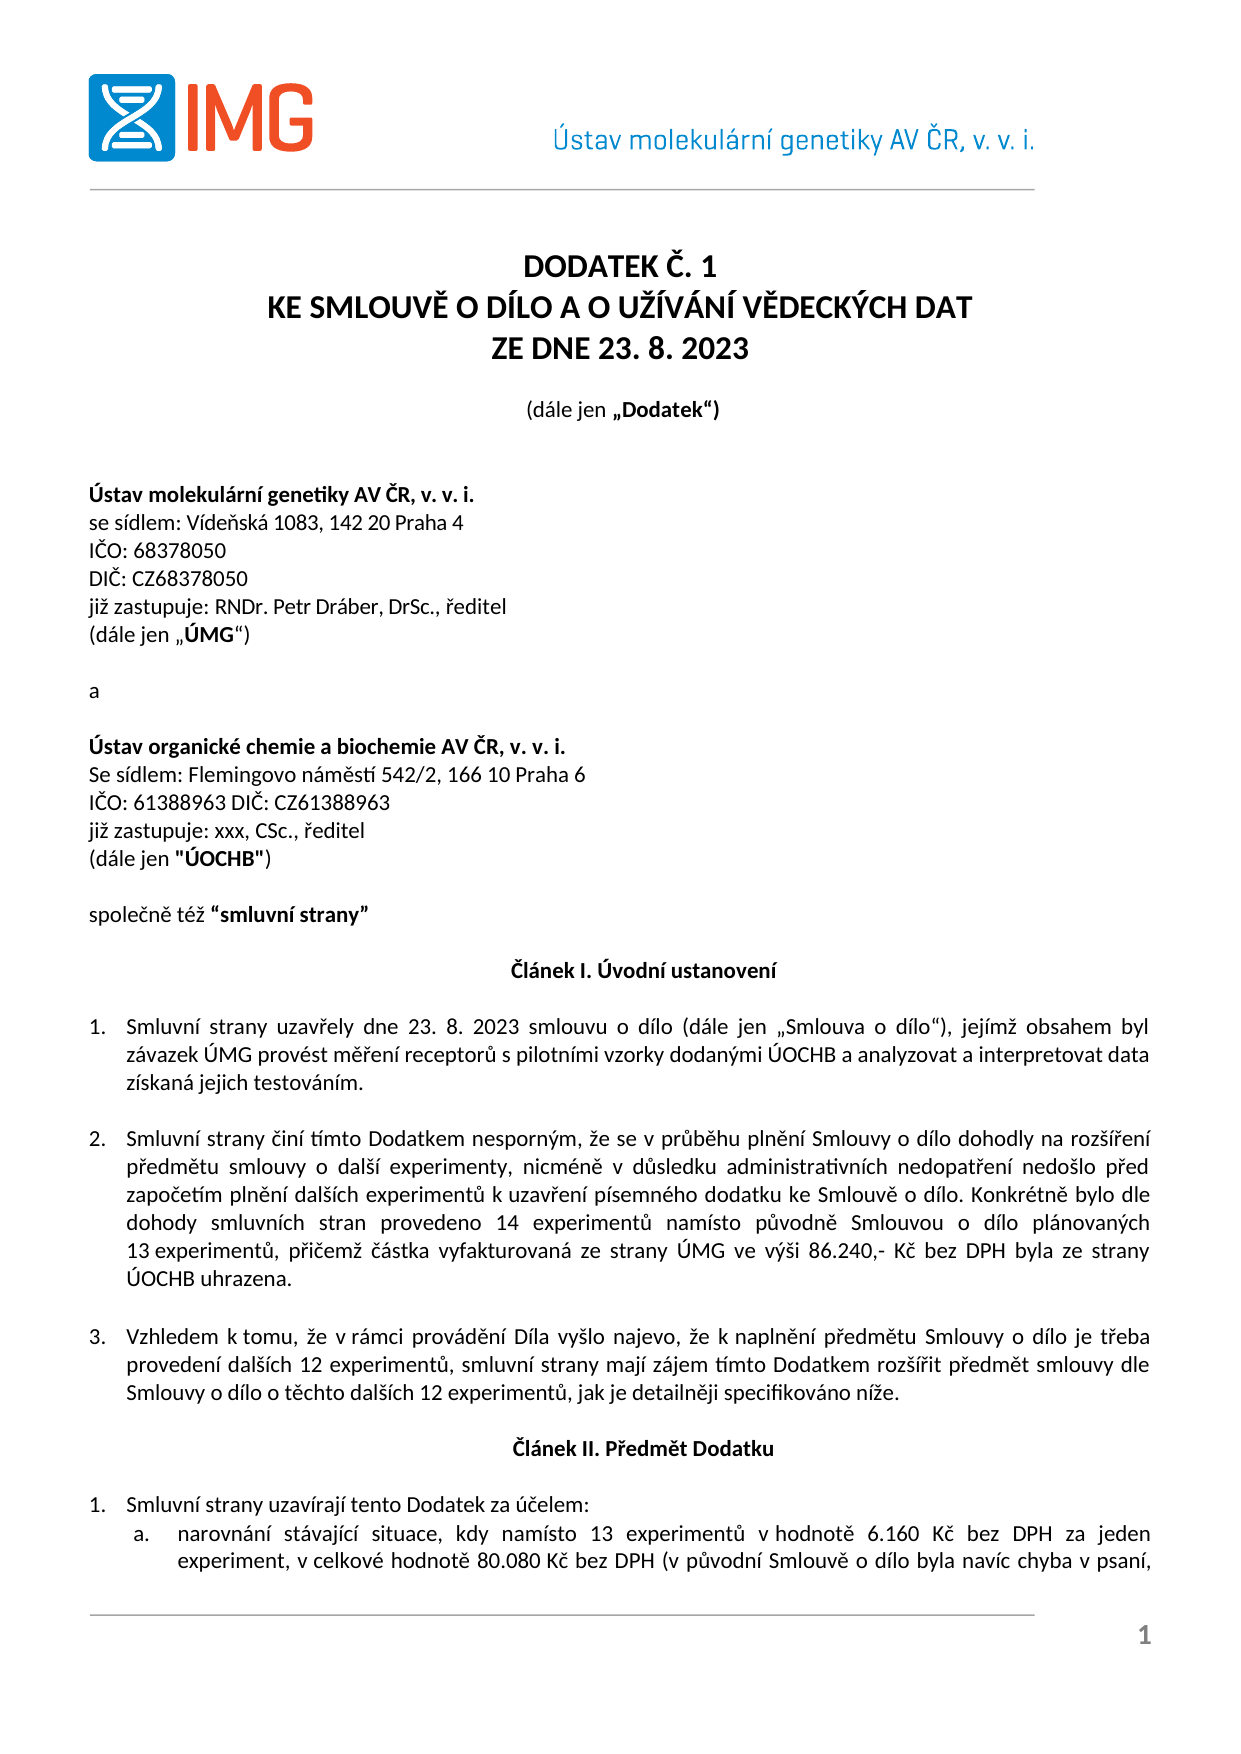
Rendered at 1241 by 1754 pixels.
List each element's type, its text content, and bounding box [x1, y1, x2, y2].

text Ústav molekulární genetiky AV ČR, v. v. i. [89, 480, 1152, 508]
text (dále jen „ÚMG“) [89, 620, 1152, 648]
text již zastupuje: xxx, CSc., ředitel [89, 816, 1152, 844]
text Se sídlem: Flemingovo náměstí 542/2, 166 10 Praha 6 [89, 760, 1152, 788]
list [133, 1519, 1152, 1575]
text (dále jen „Dodatek“) [89, 396, 1152, 424]
list Článek I. Úvodní ustanovení [136, 956, 1152, 984]
text již zastupuje: RNDr. Petr Dráber, DrSc., ředitel [89, 592, 1152, 620]
list Smluvní strany činí tímto Dodatkem nesporným, že se v průběhu plnění Smlouvy o dílo dohodly na rozšíření předmětu smlouvy o další experimenty, nicméně v důsledku administrativních nedopatření nedošlo před započetím plnění dalších experimentů k uzavření písemného dodatku ke Smlouvě o dílo. Konkrétně bylo dle dohody smluvních stran provedeno 14 experimentů namísto původně Smlouvou o dílo plánovaných 13 experimentů, přičemž částka vyfakturovaná ze strany ÚMG ve výši 86.240,- Kč bez DPH byla ze strany ÚOCHB uhrazena. [89, 1124, 1152, 1292]
list Vzhledem k tomu, že v rámci provádění Díla vyšlo najevo, že k naplnění předmětu Smlouvy o dílo je třeba provedení dalších 12 experimentů, smluvní strany mají zájem tímto Dodatkem rozšířit předmět smlouvy dle Smlouvy o dílo o těchto dalších 12 experimentů, jak je detailněji specifikováno níže. [89, 1322, 1152, 1407]
text KE SMLOUVĚ O DÍLO A O UŽÍVÁNÍ VĚDECKÝCH DAT [89, 286, 1152, 327]
text IČO: 61388963 DIČ: CZ61388963 [89, 788, 1152, 816]
text DODATEK Č. 1 [89, 245, 1152, 286]
text (dále jen "ÚOCHB") [89, 844, 1152, 872]
text Ústav organické chemie a biochemie AV ČR, v. v. i. [89, 732, 1152, 760]
list Článek II. Předmět Dodatku [136, 1434, 1152, 1463]
text ZE DNE 23. 8. 2023 [89, 327, 1152, 368]
text DIČ: CZ68378050 [89, 564, 1152, 592]
text se sídlem: Vídeňská 1083, 142 20 Praha 4 [89, 508, 1152, 536]
text společně též “smluvní strany” [89, 900, 1152, 928]
list Smluvní strany uzavřely dne 23. 8. 2023 smlouvu o dílo (dále jen „Smlouva o dílo“), jejímž obsahem byl závazek ÚMG provést měření receptorů s pilotními vzorky dodanými ÚOCHB a analyzovat a interpretovat data získaná jejich testováním. [89, 1012, 1152, 1096]
text a [89, 676, 1152, 704]
list Smluvní strany uzavírají tento Dodatek za účelem: [89, 1491, 1152, 1519]
text IČO: 68378050 [89, 536, 1152, 564]
